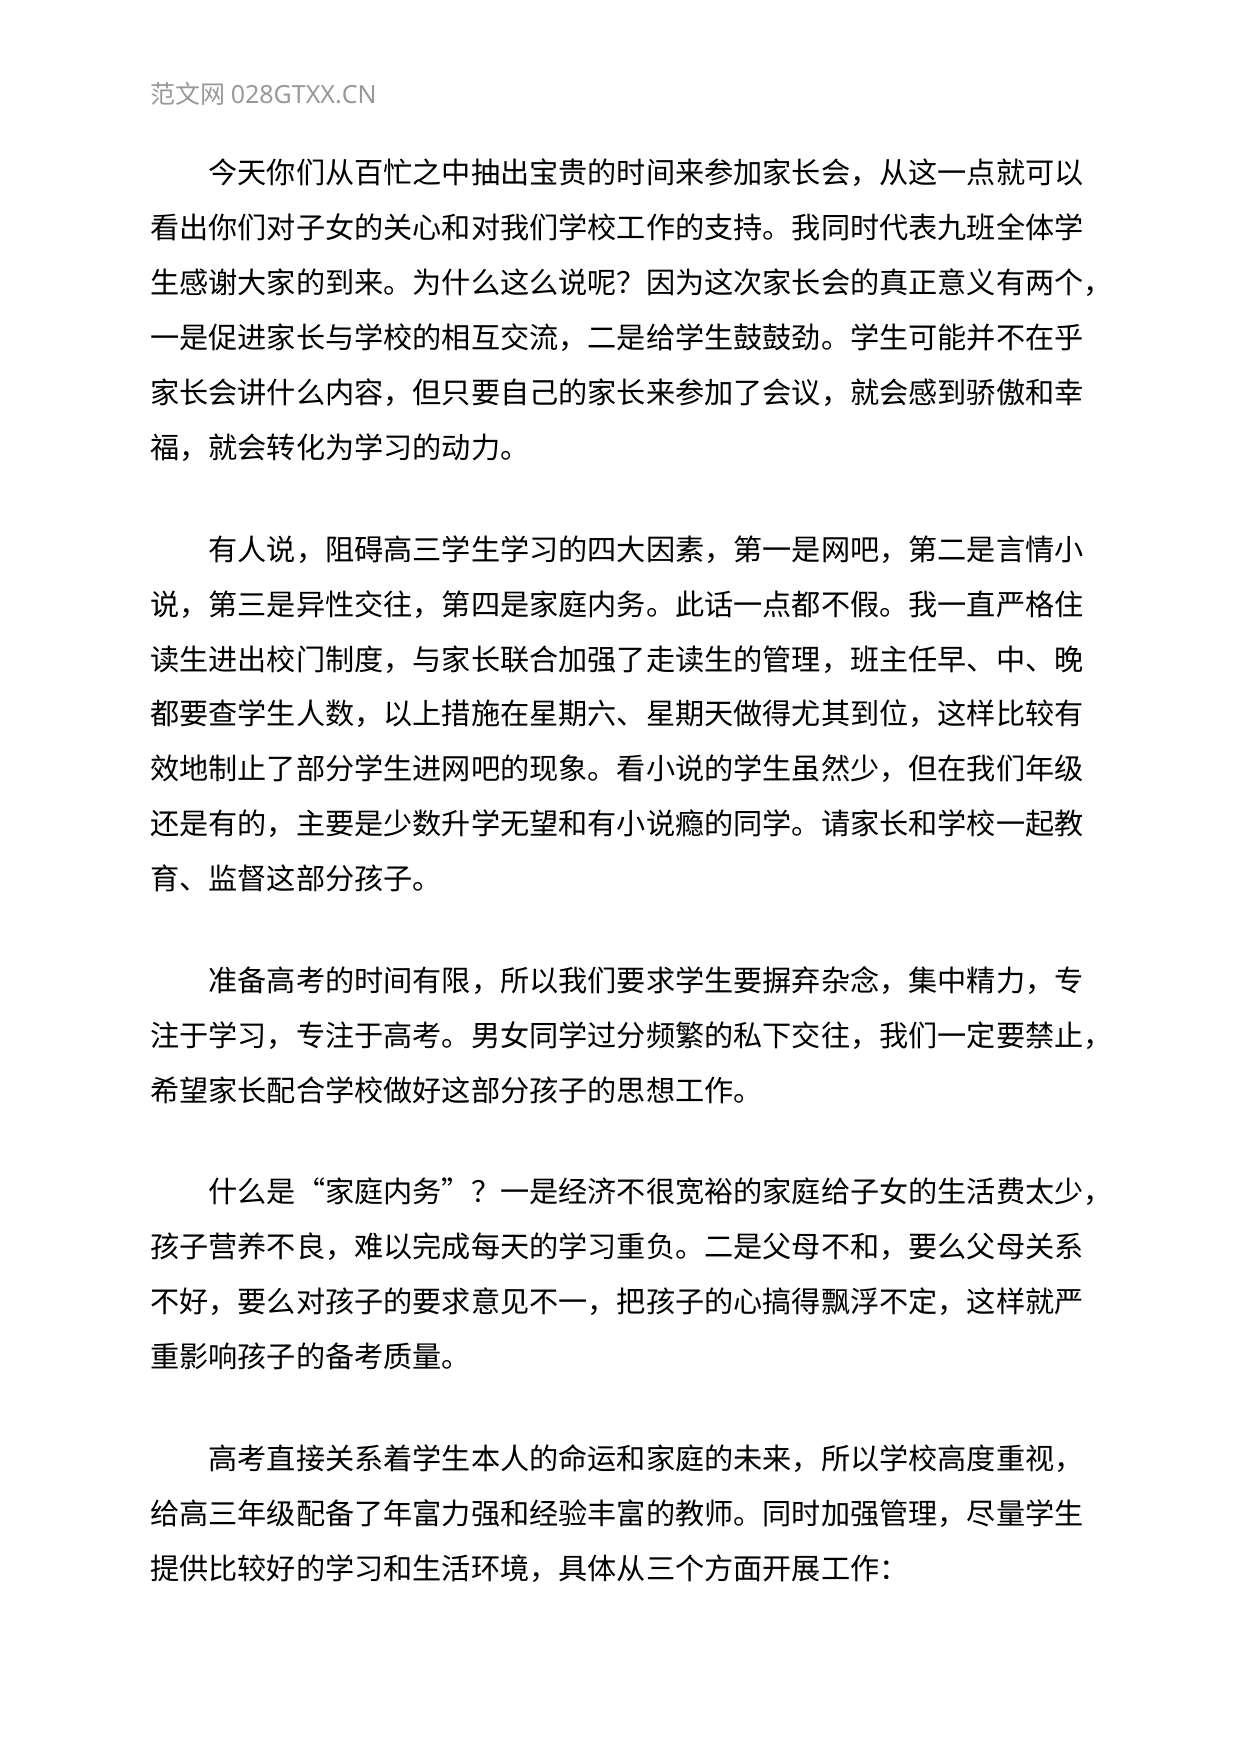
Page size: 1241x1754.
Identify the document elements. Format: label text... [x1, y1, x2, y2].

text 有人说，阻碍高三学生学习的四大因素，第一是网吧，第二是言情小说，第三是异性交往，第四是家庭内务。此话一点都不假。我一直严格住读生进出校门制度，与家长联合加强了走读生的管理，班主任早、中、晚都要查学生人数，以上措施在星期六、星期天做得尤其到位，这样比较有效地制止了部分学生进网吧的现象。看小说的学生虽然少，但在我们年级还是有的，主要是少数升学无望和有小说瘾的同学。请家长和学校一起教育、监督这部分孩子。 [150, 526, 1090, 898]
text 准备高考的时间有限，所以我们要求学生要摒弃杂念，集中精力，专注于学习，专注于高考。男女同学过分频繁的私下交往，我们一定要禁止，希望家长配合学校做好这部分孩子的思想工作。 [150, 957, 1090, 1109]
text 今天你们从百忙之中抽出宝贵的时间来参加家长会，从这一点就可以看出你们对子女的关心和对我们学校工作的支持。我同时代表九班全体学生感谢大家的到来。为什么这么说呢？因为这次家长会的真正意义有两个，一是促进家长与学校的相互交流，二是给学生鼓鼓劲。学生可能并不在乎家长会讲什么内容，但只要自己的家长来参加了会议，就会感到骄傲和幸福，就会转化为学习的动力。 [150, 150, 1090, 467]
text 高考直接关系着学生本人的命运和家庭的未来，所以学校高度重视，给高三年级配备了年富力强和经验丰富的教师。同时加强管理，尽量学生提供比较好的学习和生活环境，具体从三个方面开展工作： [150, 1435, 1090, 1587]
text 什么是“家庭内务”？一是经济不很宽裕的家庭给子女的生活费太少，孩子营养不良，难以完成每天的学习重负。二是父母不和，要么父母关系不好，要么对孩子的要求意见不一，把孩子的心搞得飘浮不定，这样就严重影响孩子的备考质量。 [150, 1169, 1090, 1376]
